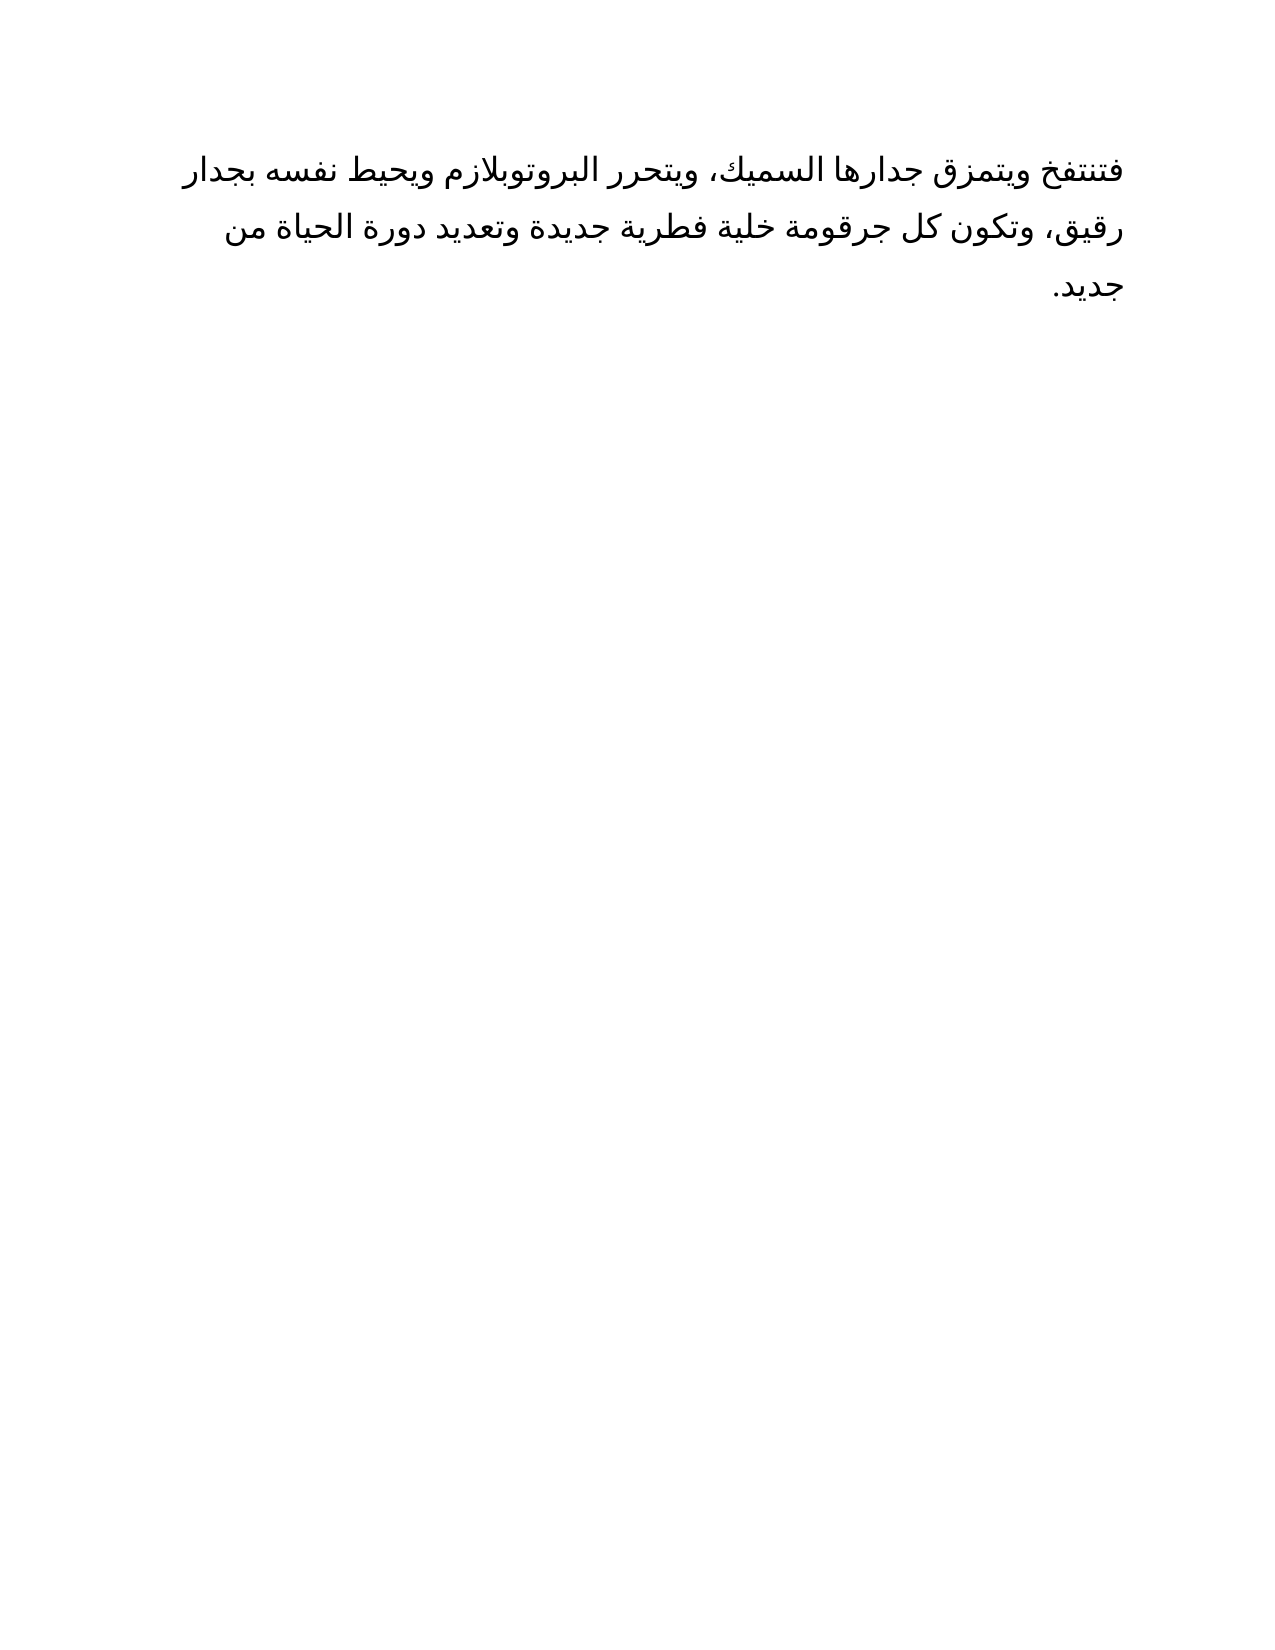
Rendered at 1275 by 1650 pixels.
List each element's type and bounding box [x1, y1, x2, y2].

text [150, 150, 1125, 346]
